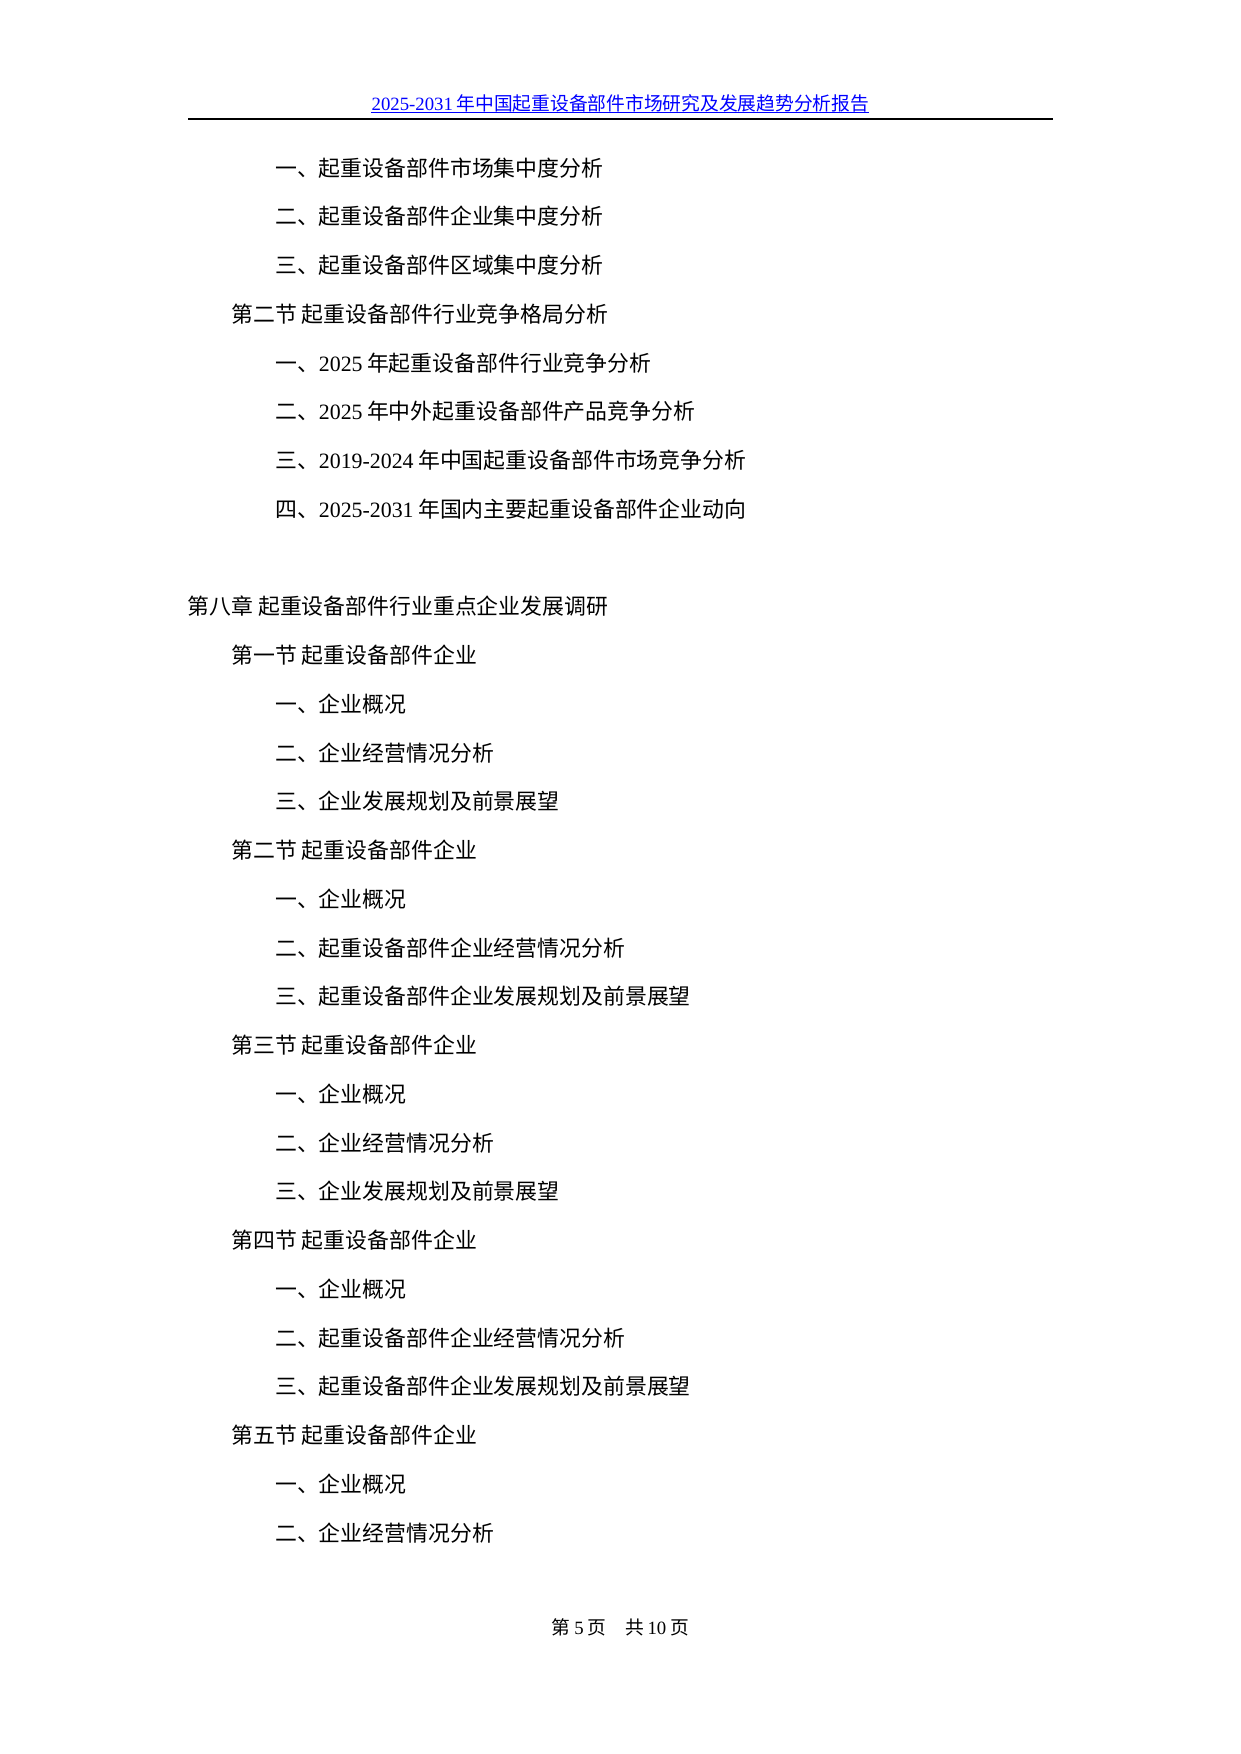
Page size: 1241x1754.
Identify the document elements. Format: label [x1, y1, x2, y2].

text [187, 150, 1053, 1548]
